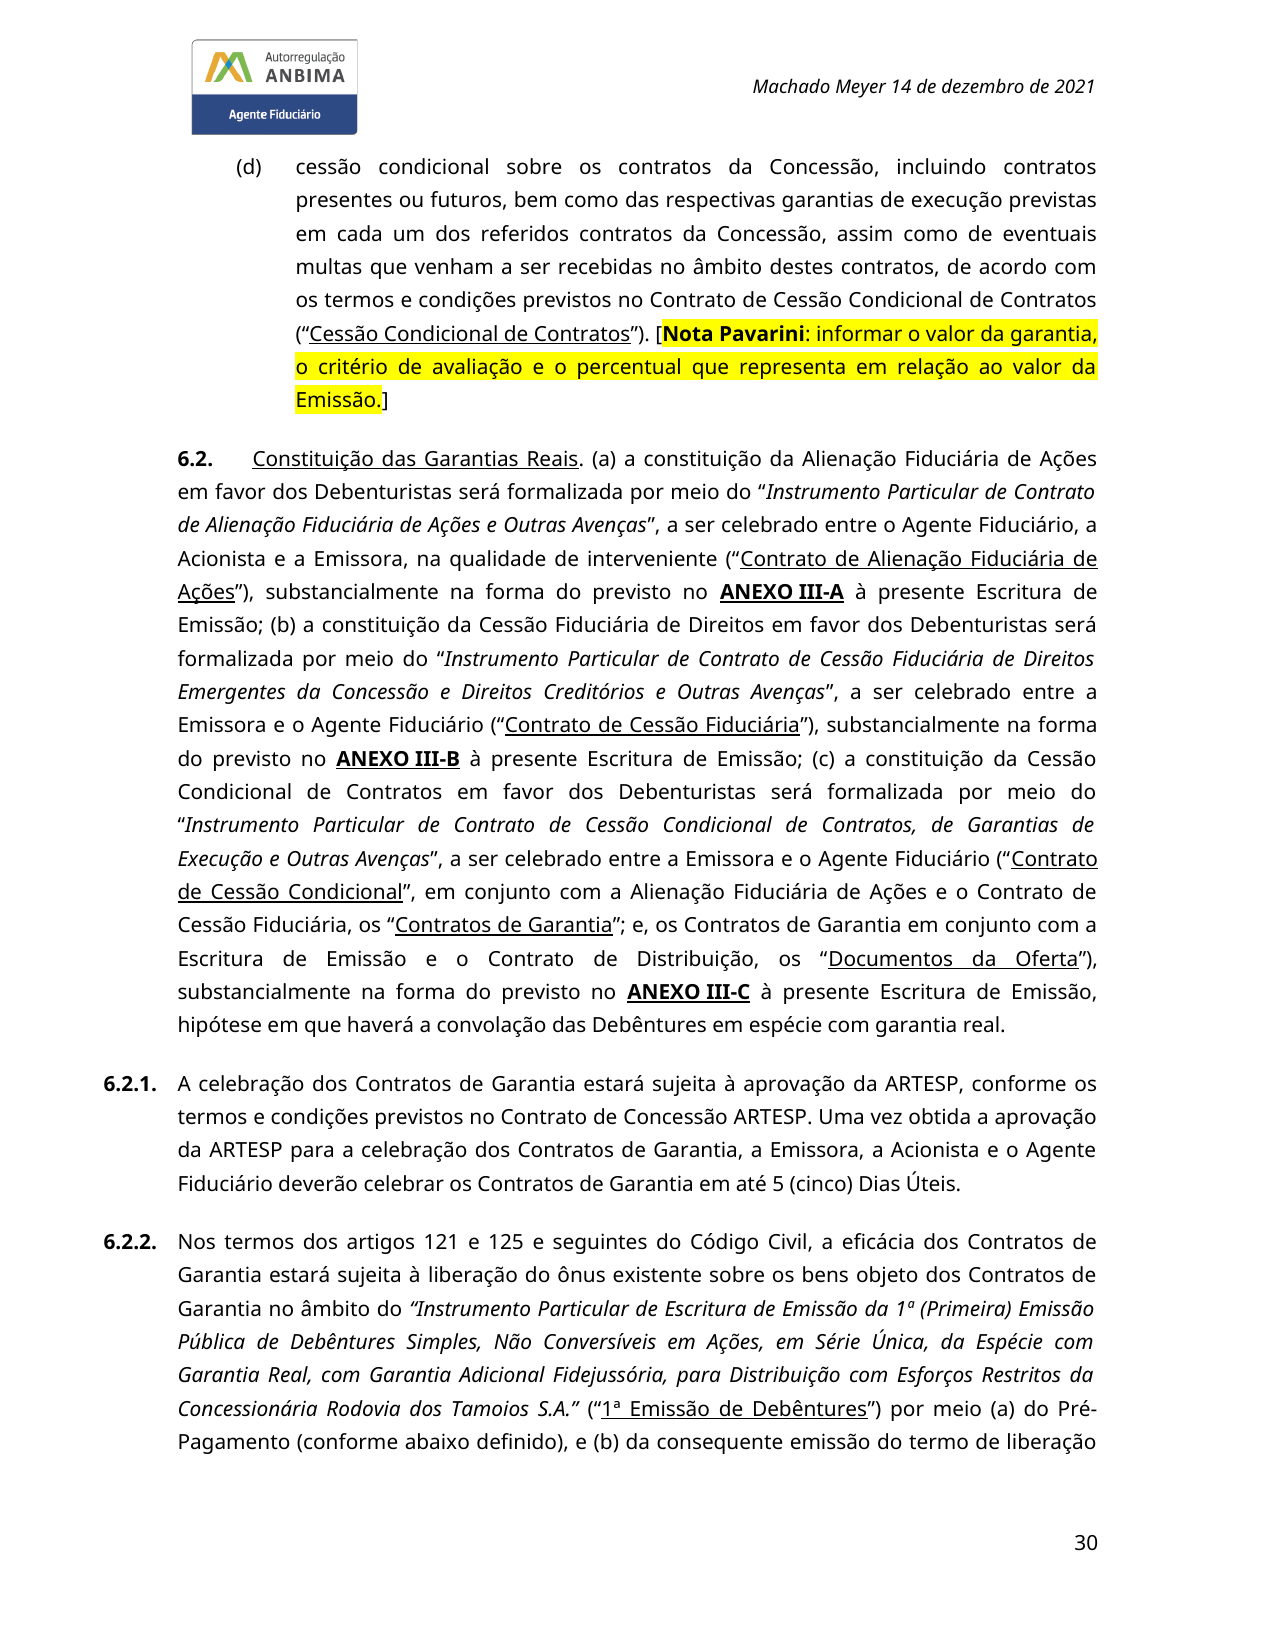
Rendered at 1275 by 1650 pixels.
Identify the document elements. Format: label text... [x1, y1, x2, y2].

text cessão condicional sobre os contratos da Concessão, incluindo contratos presentes ou futuros, bem como das respectivas garantias de execução previstas em cada um dos referidos contratos da Concessão, assim como de eventuais multas que venham a ser recebidas no âmbito destes contratos, de acordo com os termos e condições previstos no Contrato de Cessão Condicional de Contratos (“Cessão Condicional de Contratos”). [Nota Pavarini: informar o valor da garantia, o critério de avaliação e o percentual que representa em relação ao valor da Emissão.] [236, 148, 1098, 414]
text Constituição das Garantias Reais. (a) a constituição da Alienação Fiduciária de Ações em favor dos Debenturistas será formalizada por meio do “Instrumento Particular de Contrato de Alienação Fiduciária de Ações e Outras Avenças”, a ser celebrado entre o Agente Fiduciário, a Acionista e a Emissora, na qualidade de interveniente (“Contrato de Alienação Fiduciária de Ações”), substancialmente na forma do previsto no ANEXO III-A à presente Escritura de Emissão; (b) a constituição da Cessão Fiduciária de Direitos em favor dos Debenturistas será formalizada por meio do “Instrumento Particular de Contrato de Cessão Fiduciária de Direitos Emergentes da Concessão e Direitos Creditórios e Outras Avenças”, a ser celebrado entre a Emissora e o Agente Fiduciário (“Contrato de Cessão Fiduciária”), substancialmente na forma do previsto no ANEXO III-B à presente Escritura de Emissão; (c) a constituição da Cessão Condicional de Contratos em favor dos Debenturistas será formalizada por meio do “Instrumento Particular de Contrato de Cessão Condicional de Contratos, de Garantias de Execução e Outras Avenças”, a ser celebrado entre a Emissora e o Agente Fiduciário (“Contrato de Cessão Condicional”, em conjunto com a Alienação Fiduciária de Ações e o Contrato de Cessão Fiduciária, os “Contratos de Garantia”; e, os Contratos de Garantia em conjunto com a Escritura de Emissão e o Contrato de Distribuição, os “Documentos da Oferta”), substancialmente na forma do previsto no ANEXO III-C à presente Escritura de Emissão, hipótese em que haverá a convolação das Debêntures em espécie com garantia real. [177, 439, 1098, 1039]
text A celebração dos Contratos de Garantia estará sujeita à aprovação da ARTESP, conforme os termos e condições previstos no Contrato de Concessão ARTESP. Uma vez obtida a aprovação da ARTESP para a celebração dos Contratos de Garantia, a Emissora, a Acionista e o Agente Fiduciário deverão celebrar os Contratos de Garantia em até 5 (cinco) Dias Úteis. [103, 1064, 1098, 1198]
picture [191, 39, 358, 135]
